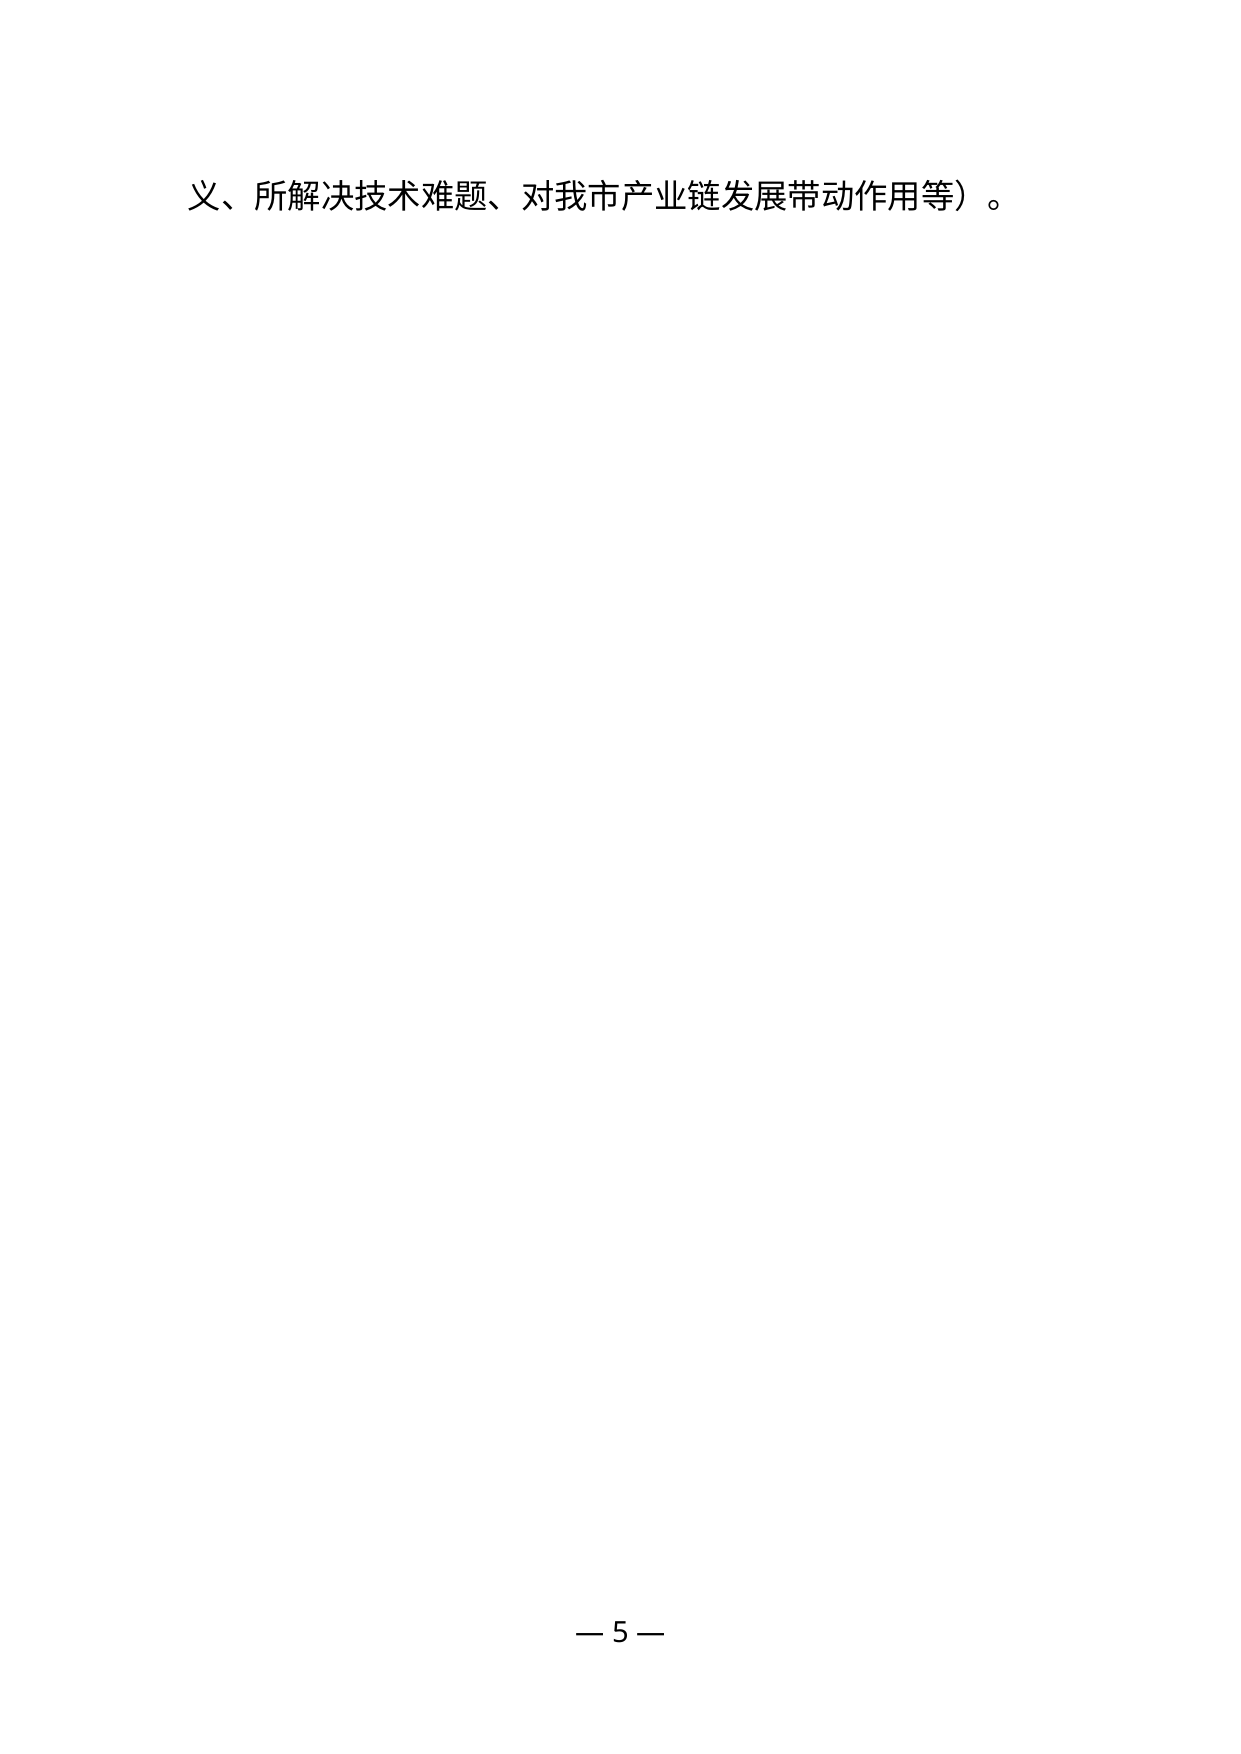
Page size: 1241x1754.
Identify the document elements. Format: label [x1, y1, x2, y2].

text [187, 162, 1053, 227]
